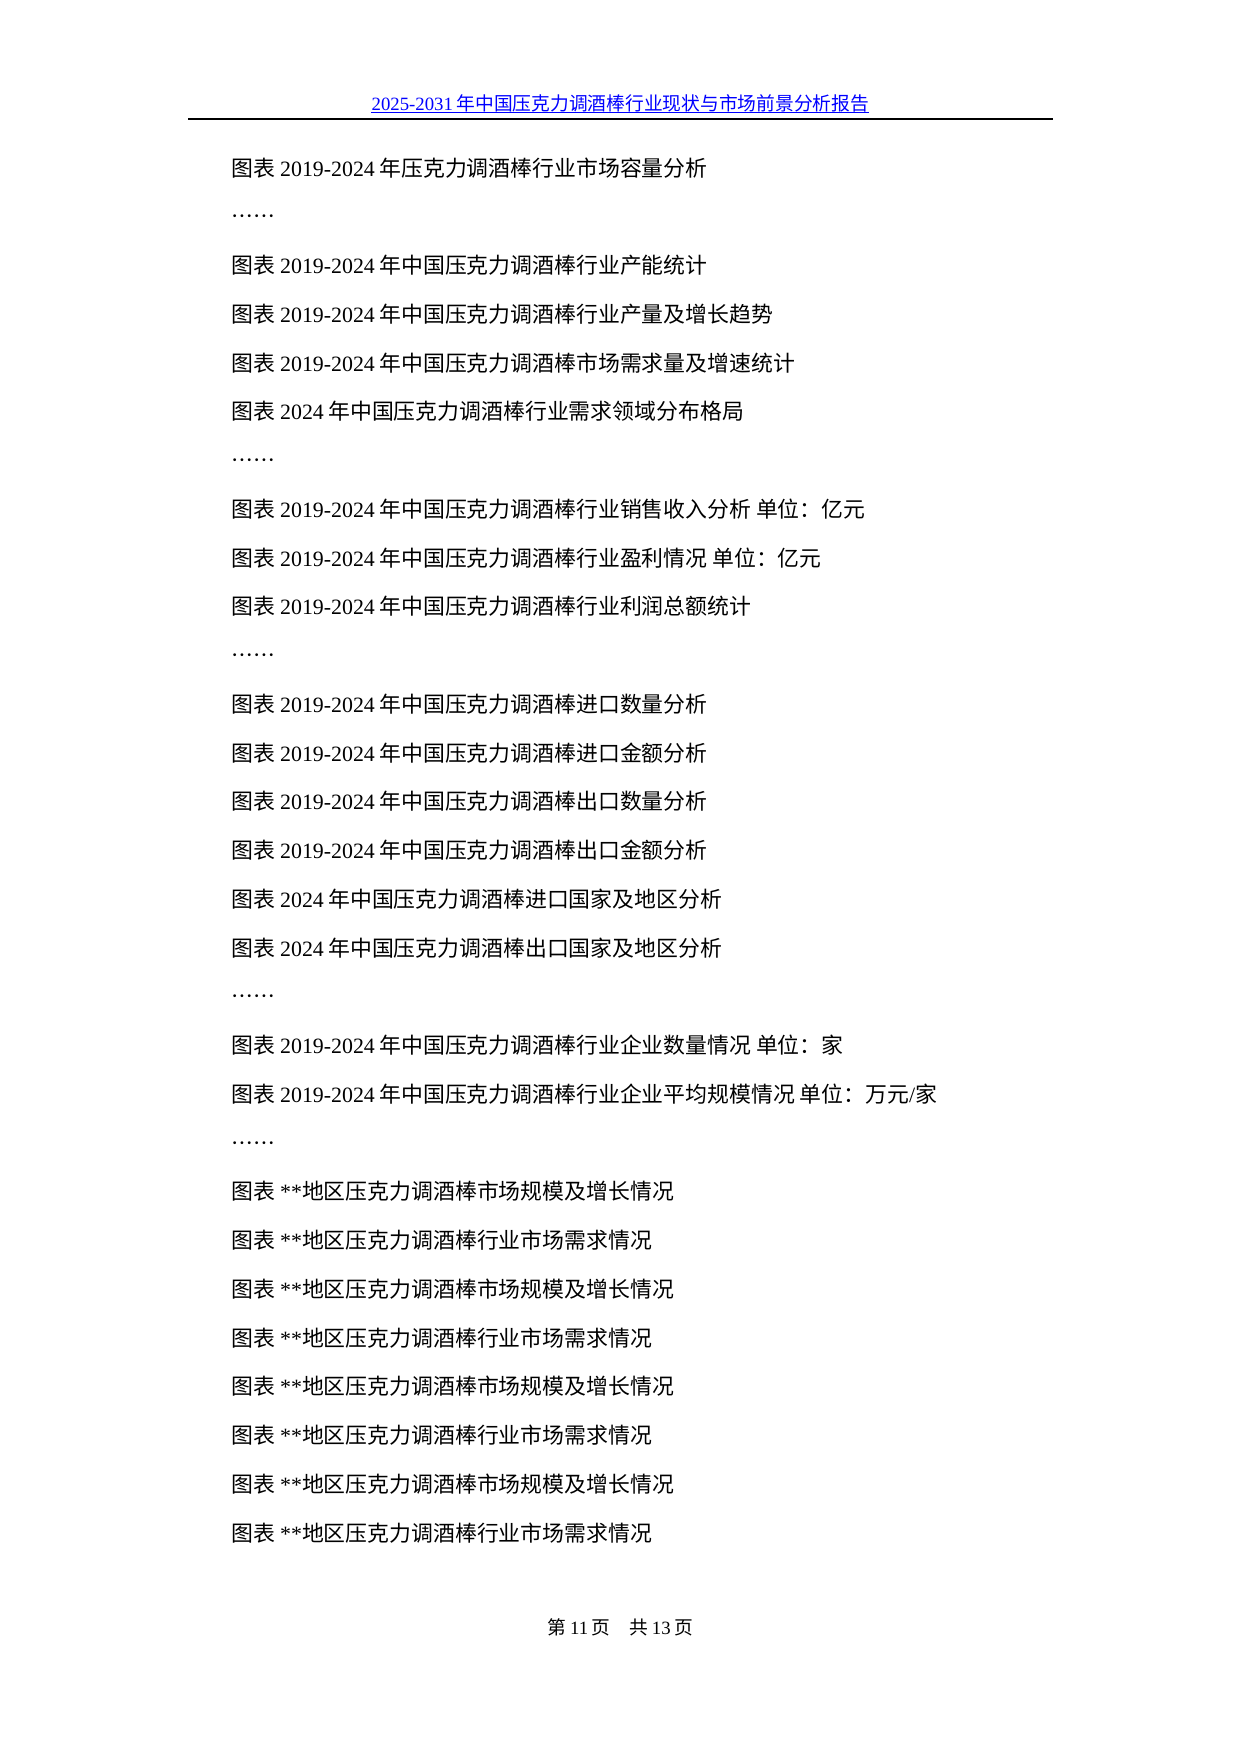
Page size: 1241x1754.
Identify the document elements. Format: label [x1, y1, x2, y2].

text [187, 150, 1053, 1548]
